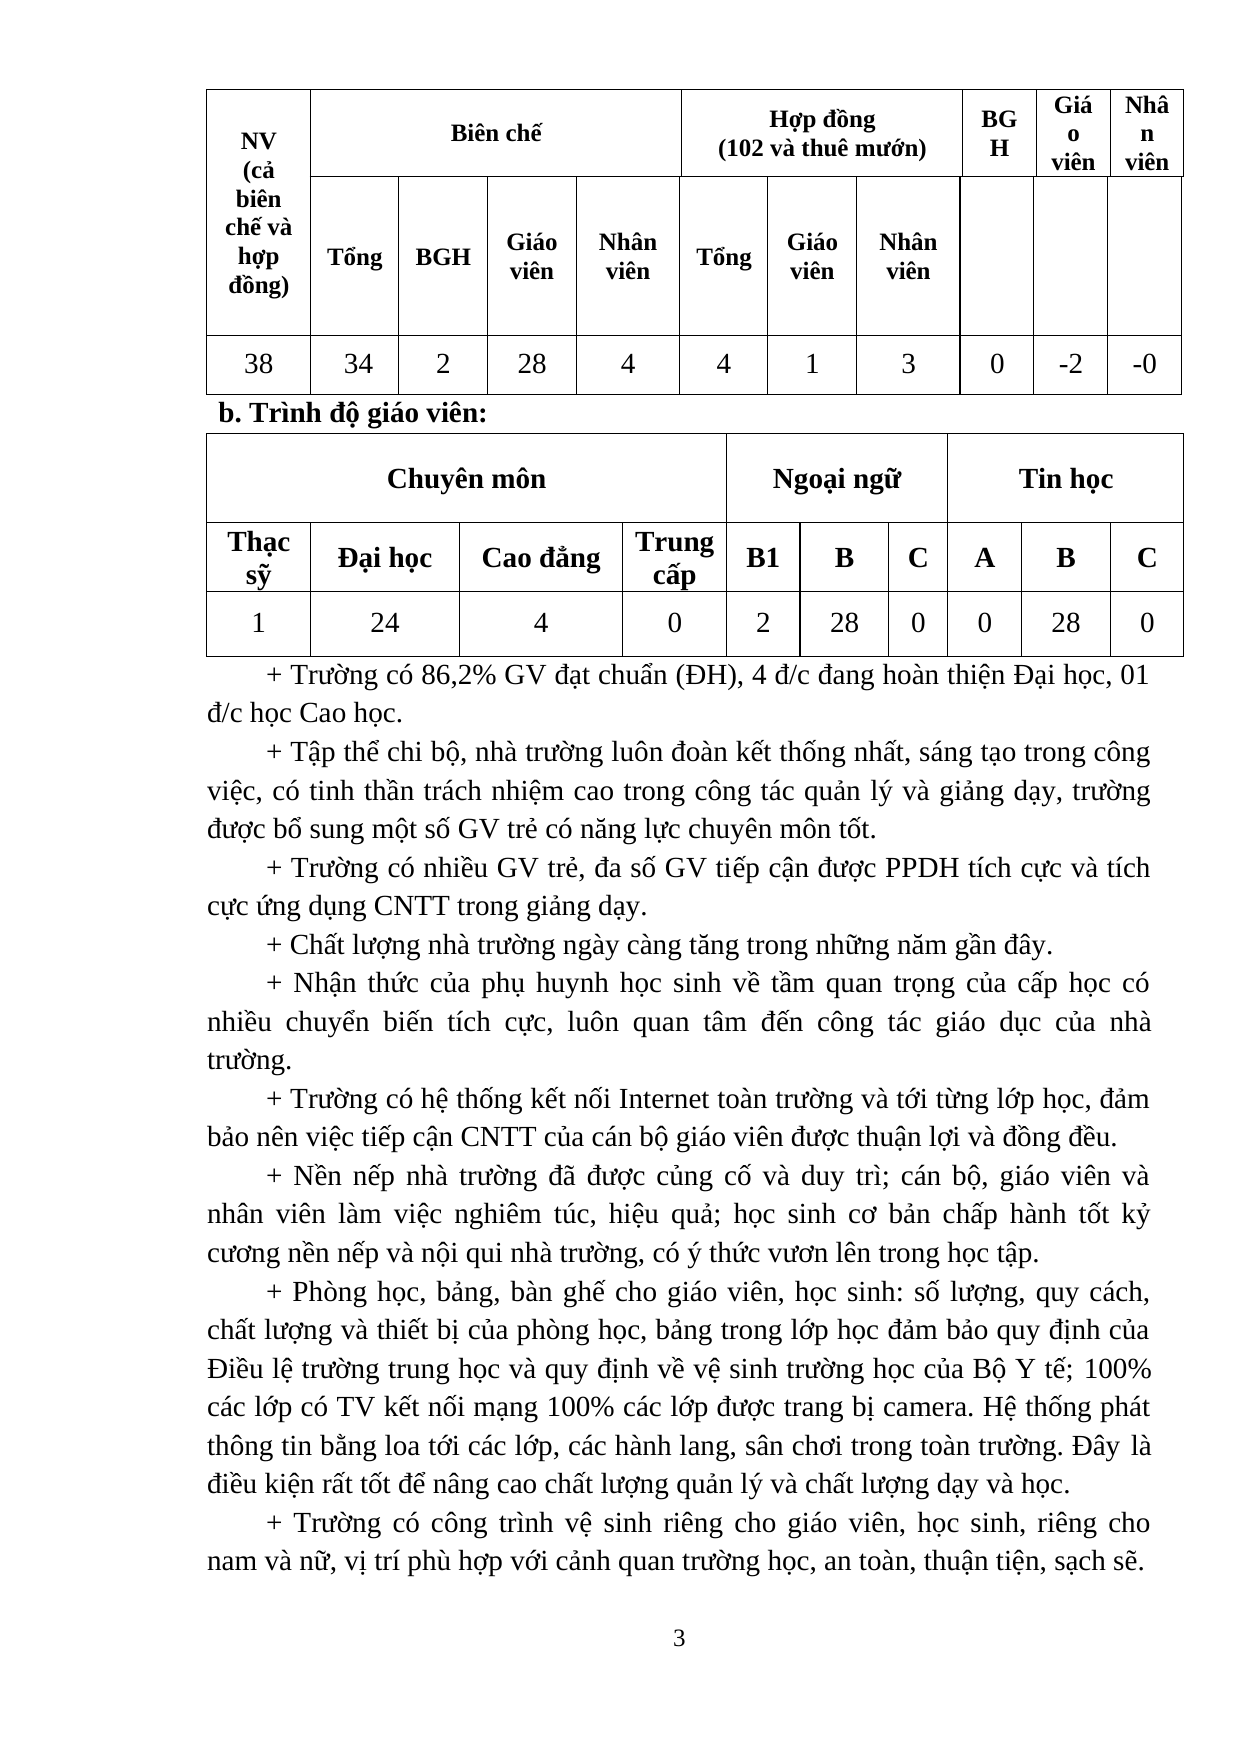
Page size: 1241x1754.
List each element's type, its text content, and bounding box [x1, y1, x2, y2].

table_cell Thạc sỹ [207, 523, 310, 591]
table_cell 4 [460, 592, 622, 656]
table_cell Tổng [680, 177, 767, 335]
text + Nền nếp nhà trường đã được củng cố và duy trì; cán bộ, giáo viên và nhân viên làm việc nghiêm túc, hiệu quả; học sinh cơ bản chấp hành tốt kỷ cương nền nếp và nội qui nhà trường, có ý thức vươn lên trong học tập. [207, 1158, 1152, 1269]
table_cell B1 [727, 523, 799, 591]
table_cell Ngoại ngữ [727, 434, 947, 522]
table_cell 1 [768, 336, 856, 394]
table_cell Tổng [311, 177, 398, 335]
table_cell Nhân viên [1111, 90, 1183, 176]
table_cell b. Trình độ giáo viên: [207, 395, 608, 433]
text + Trường có 86,2% GV đạt chuẩn (ĐH), 4 đ/c đang hoàn thiện Đại học, 01 đ/c học Cao học. [207, 657, 1152, 729]
table_cell 4 [680, 336, 767, 394]
table_cell 24 [311, 592, 459, 656]
text + Nhận thức của phụ huynh học sinh về tầm quan trọng của cấp học có nhiều chuyển biến tích cực, luôn quan tâm đến công tác giáo dục của nhà trường. [207, 965, 1152, 1076]
text + Trường có hệ thống kết nối Internet toàn trường và tới từng lớp học, đảm bảo nên việc tiếp cận CNTT của cán bộ giáo viên được thuận lợi và đồng đều. [207, 1081, 1152, 1153]
table_cell [1034, 177, 1107, 335]
table_cell 2 [727, 592, 799, 656]
table_cell Nhân viên [857, 177, 959, 335]
table_cell 2 [399, 336, 487, 394]
table_cell -2 [1034, 336, 1107, 394]
table_cell C [1111, 523, 1183, 591]
table_cell 0 [1111, 592, 1183, 656]
table_cell 1 [207, 592, 310, 656]
table_cell Chuyên môn [207, 434, 726, 522]
table_cell A [948, 523, 1021, 591]
table_cell 0 [948, 592, 1021, 656]
table_cell 28 [488, 336, 576, 394]
table_cell 34 [311, 336, 398, 394]
table_cell 28 [1022, 592, 1110, 656]
table_cell -0 [1108, 336, 1181, 394]
table_cell Hợp đồng (102 và thuê mướn) [682, 90, 962, 176]
table_cell 0 [961, 336, 1033, 394]
table_cell 3 [857, 336, 959, 394]
table_cell C [889, 523, 947, 591]
table_cell 4 [577, 336, 679, 394]
table_cell Giáo viên [768, 177, 856, 335]
table_cell 38 [207, 336, 310, 394]
table_cell 28 [801, 592, 888, 656]
text + Phòng học, bảng, bàn ghế cho giáo viên, học sinh: số lượng, quy cách, chất lượng và thiết bị của phòng học, bảng trong lớp học đảm bảo quy định của Điều lệ trường trung học và quy định về vệ sinh trường học của Bộ Y tế; 100% các lớp có TV kết nối mạng 100% các lớp được trang bị camera. Hệ thống phát thông tin bằng loa tới các lớp, các hành lang, sân chơi trong toàn trường. Đây là điều kiện rất tốt để nâng cao chất lượng quản lý và chất lượng dạy và học. [207, 1274, 1152, 1500]
text + Chất lượng nhà trường ngày càng tăng trong những năm gần đây. [207, 927, 1152, 960]
table_cell Tin học [948, 434, 1183, 522]
table_cell Trung cấp [623, 523, 726, 591]
table_cell Giáo viên [488, 177, 576, 335]
table_cell B [1022, 523, 1110, 591]
table_cell B [801, 523, 888, 591]
table_cell BGH [963, 90, 1036, 176]
text + Trường có công trình vệ sinh riêng cho giáo viên, học sinh, riêng cho nam và nữ, vị trí phù hợp với cảnh quan trường học, an toàn, thuận tiện, sạch sẽ. [207, 1505, 1152, 1577]
text + Tập thể chi bộ, nhà trường luôn đoàn kết thống nhất, sáng tạo trong công việc, có tinh thần trách nhiệm cao trong công tác quản lý và giảng dạy, trường được bổ sung một số GV trẻ có năng lực chuyên môn tốt. [207, 734, 1152, 845]
table_cell 0 [889, 592, 947, 656]
table_cell [961, 177, 1033, 335]
text + Trường có nhiều GV trẻ, đa số GV tiếp cận được PPDH tích cực và tích cực ứng dụng CNTT trong giảng dạy. [207, 850, 1152, 922]
table_cell Nhân viên [577, 177, 679, 335]
table_cell Đại học [311, 523, 459, 591]
table_cell Giáo viên [1037, 90, 1110, 176]
table_cell Biên chế [311, 90, 681, 176]
table_cell [1108, 177, 1181, 335]
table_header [207, 90, 310, 335]
table_cell BGH [399, 177, 487, 335]
table_cell 0 [623, 592, 726, 656]
table_cell Cao đẳng [460, 523, 622, 591]
